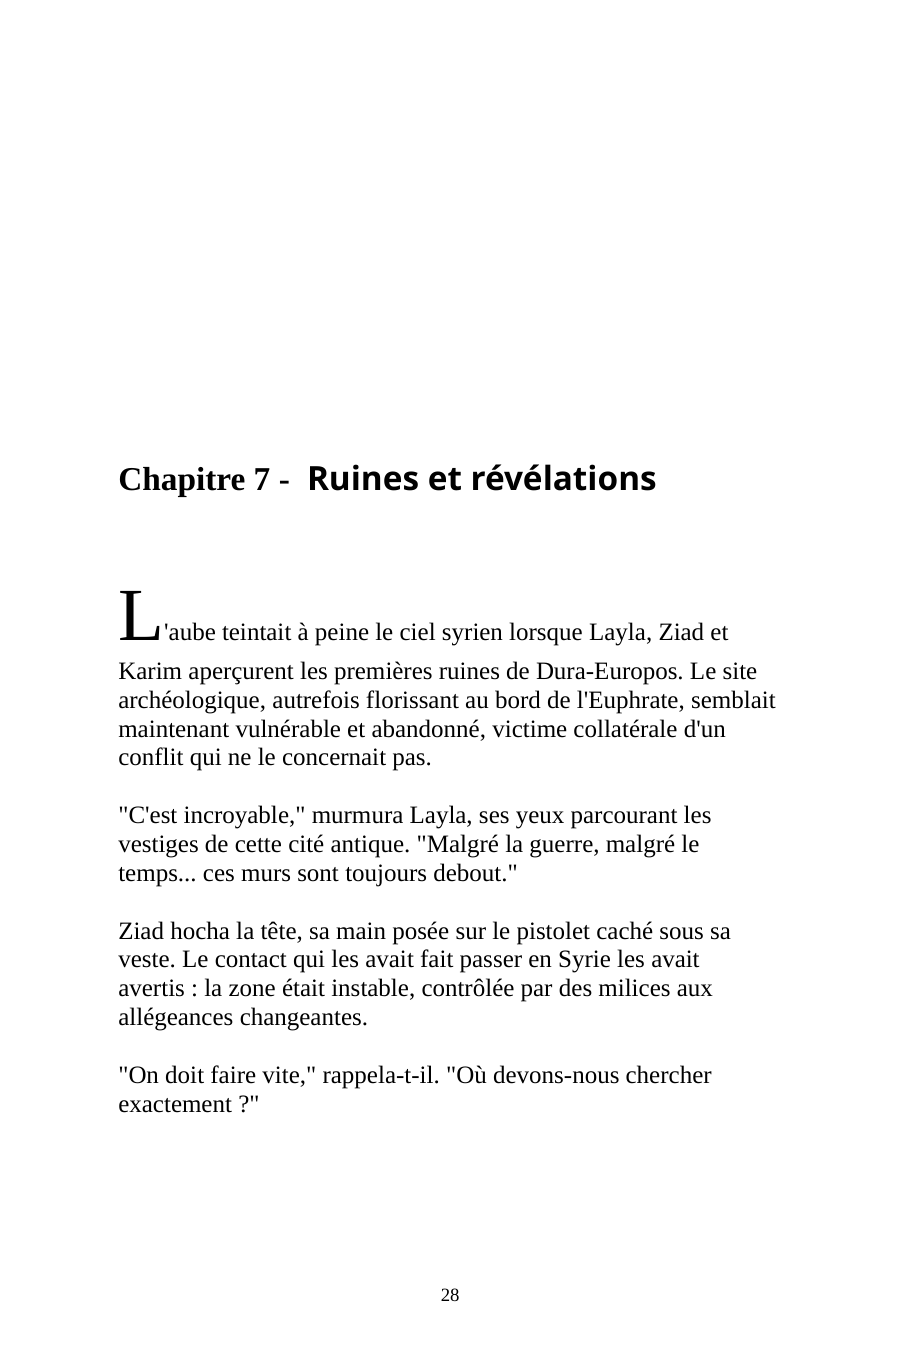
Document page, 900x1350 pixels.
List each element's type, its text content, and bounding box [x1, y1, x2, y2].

text "On doit faire vite," rappela-t-il. "Où devons-nous chercher exactement ?" [118, 1060, 782, 1117]
text "C'est incroyable," murmura Layla, ses yeux parcourant les vestiges de cette cité antique. "Malgré la guerre, malgré le temps... ces murs sont toujours debout." [118, 800, 782, 887]
text Ziad hocha la tête, sa main posée sur le pistolet caché sous sa veste. Le contact qui les avait fait passer en Syrie les avait avertis : la zone était instable, contrôlée par des milices aux allégeances changeantes. [118, 916, 782, 1031]
text L'aube teintait à peine le ciel syrien lorsque Layla, Ziad et Karim aperçurent les premières ruines de Dura-Europos. Le site archéologique, autrefois florissant au bord de l'Euphrate, semblait maintenant vulnérable et abandonné, victime collatérale d'un conflit qui ne le concernait pas. [118, 570, 782, 771]
subtitle - Ruines et révélations [118, 455, 782, 501]
